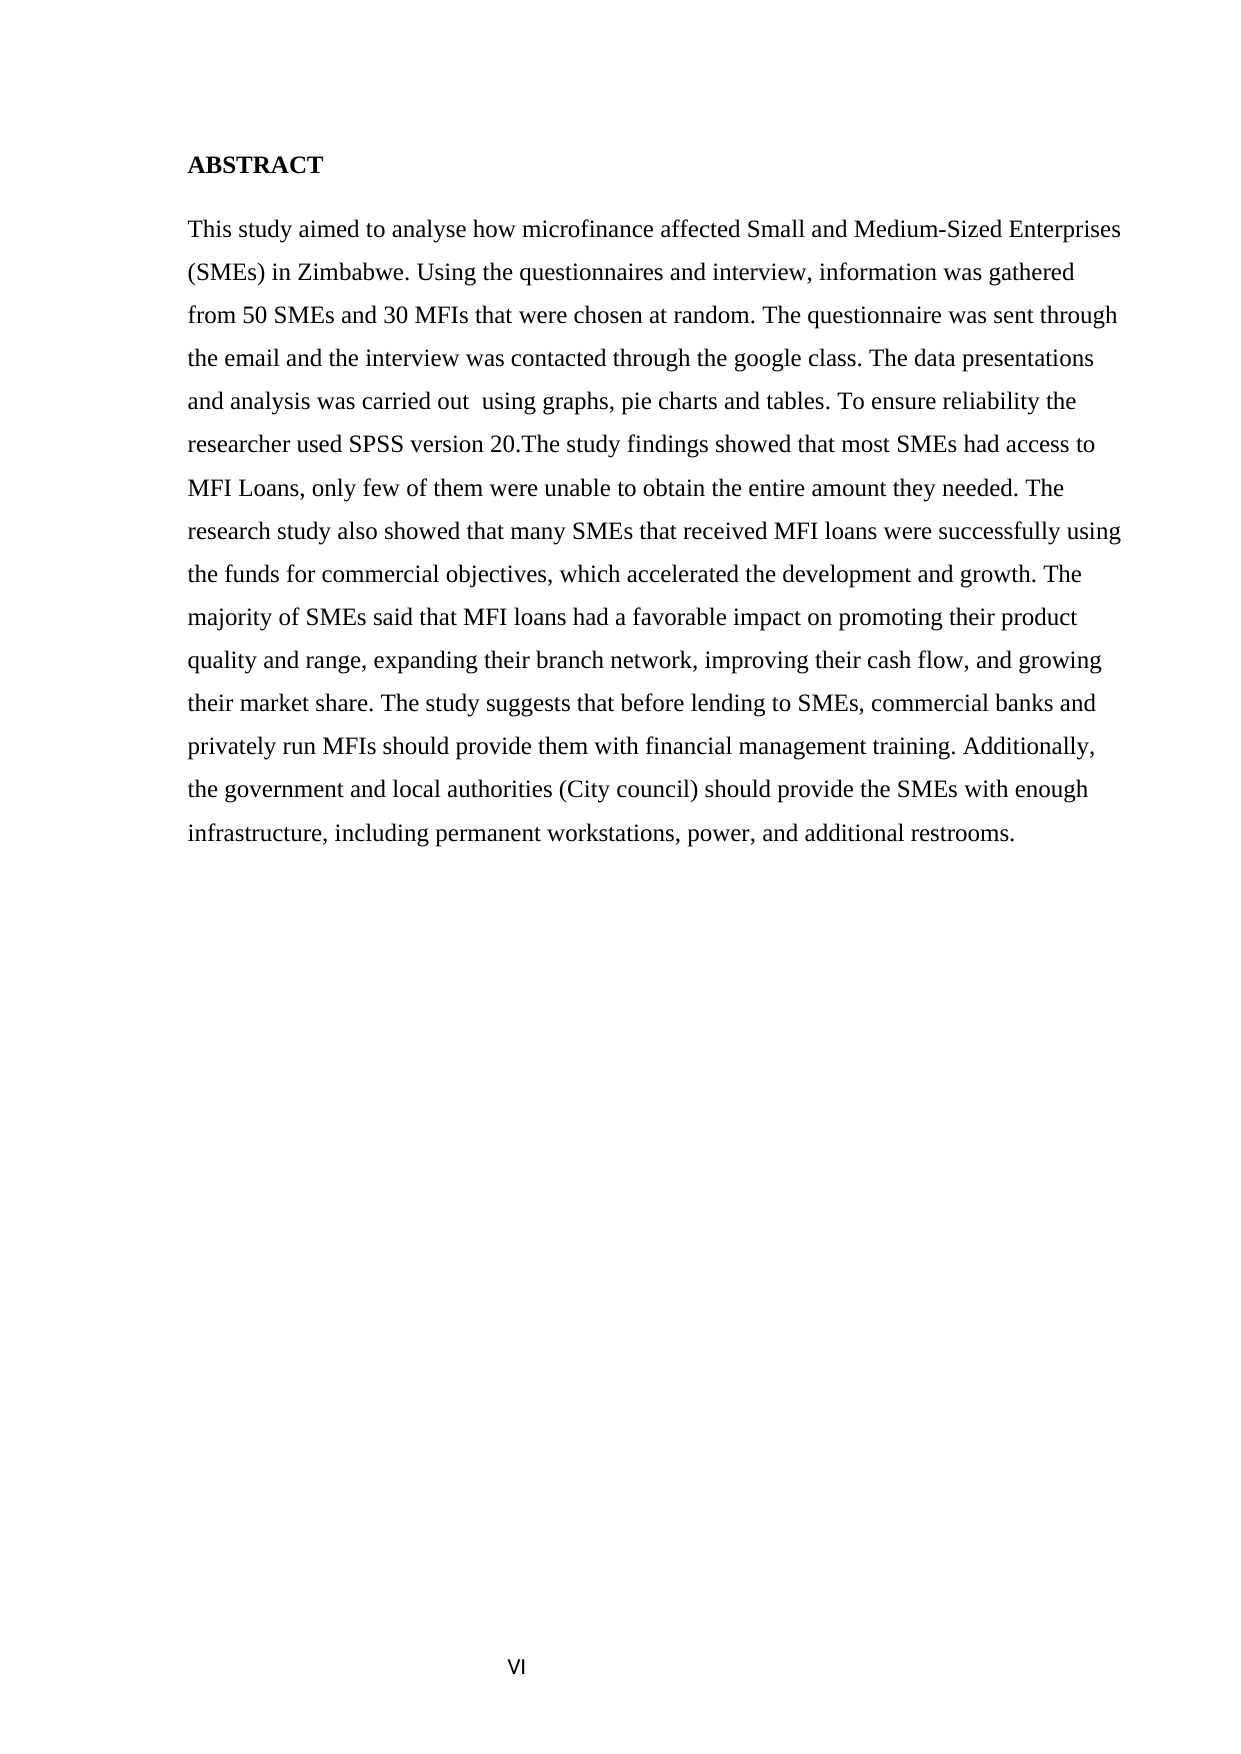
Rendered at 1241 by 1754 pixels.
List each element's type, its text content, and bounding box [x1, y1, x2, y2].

text ABSTRACT [187, 150, 1127, 179]
text This study aimed to analyse how microfinance affected Small and Medium-Sized Enterprises (SMEs) in Zimbabwe. Using the questionnaires and interview, information was gathered from 50 SMEs and 30 MFIs that were chosen at random. The questionnaire was sent through the email and the interview was contacted through the google class. The data presentations and analysis was carried out using graphs, pie charts and tables. To ensure reliability the researcher used SPSS version 20.The study findings showed that most SMEs had access to MFI Loans, only few of them were unable to obtain the entire amount they needed. The research study also showed that many SMEs that received MFI loans were successfully using the funds for commercial objectives, which accelerated the development and growth. The majority of SMEs said that MFI loans had a favorable impact on promoting their product quality and range, expanding their branch network, improving their cash flow, and growing their market share. The study suggests that before lending to SMEs, commercial banks and privately run MFIs should provide them with financial management training. Additionally, the government and local authorities (City council) should provide the SMEs with enough infrastructure, including permanent workstations, power, and additional restrooms. [187, 214, 1127, 846]
